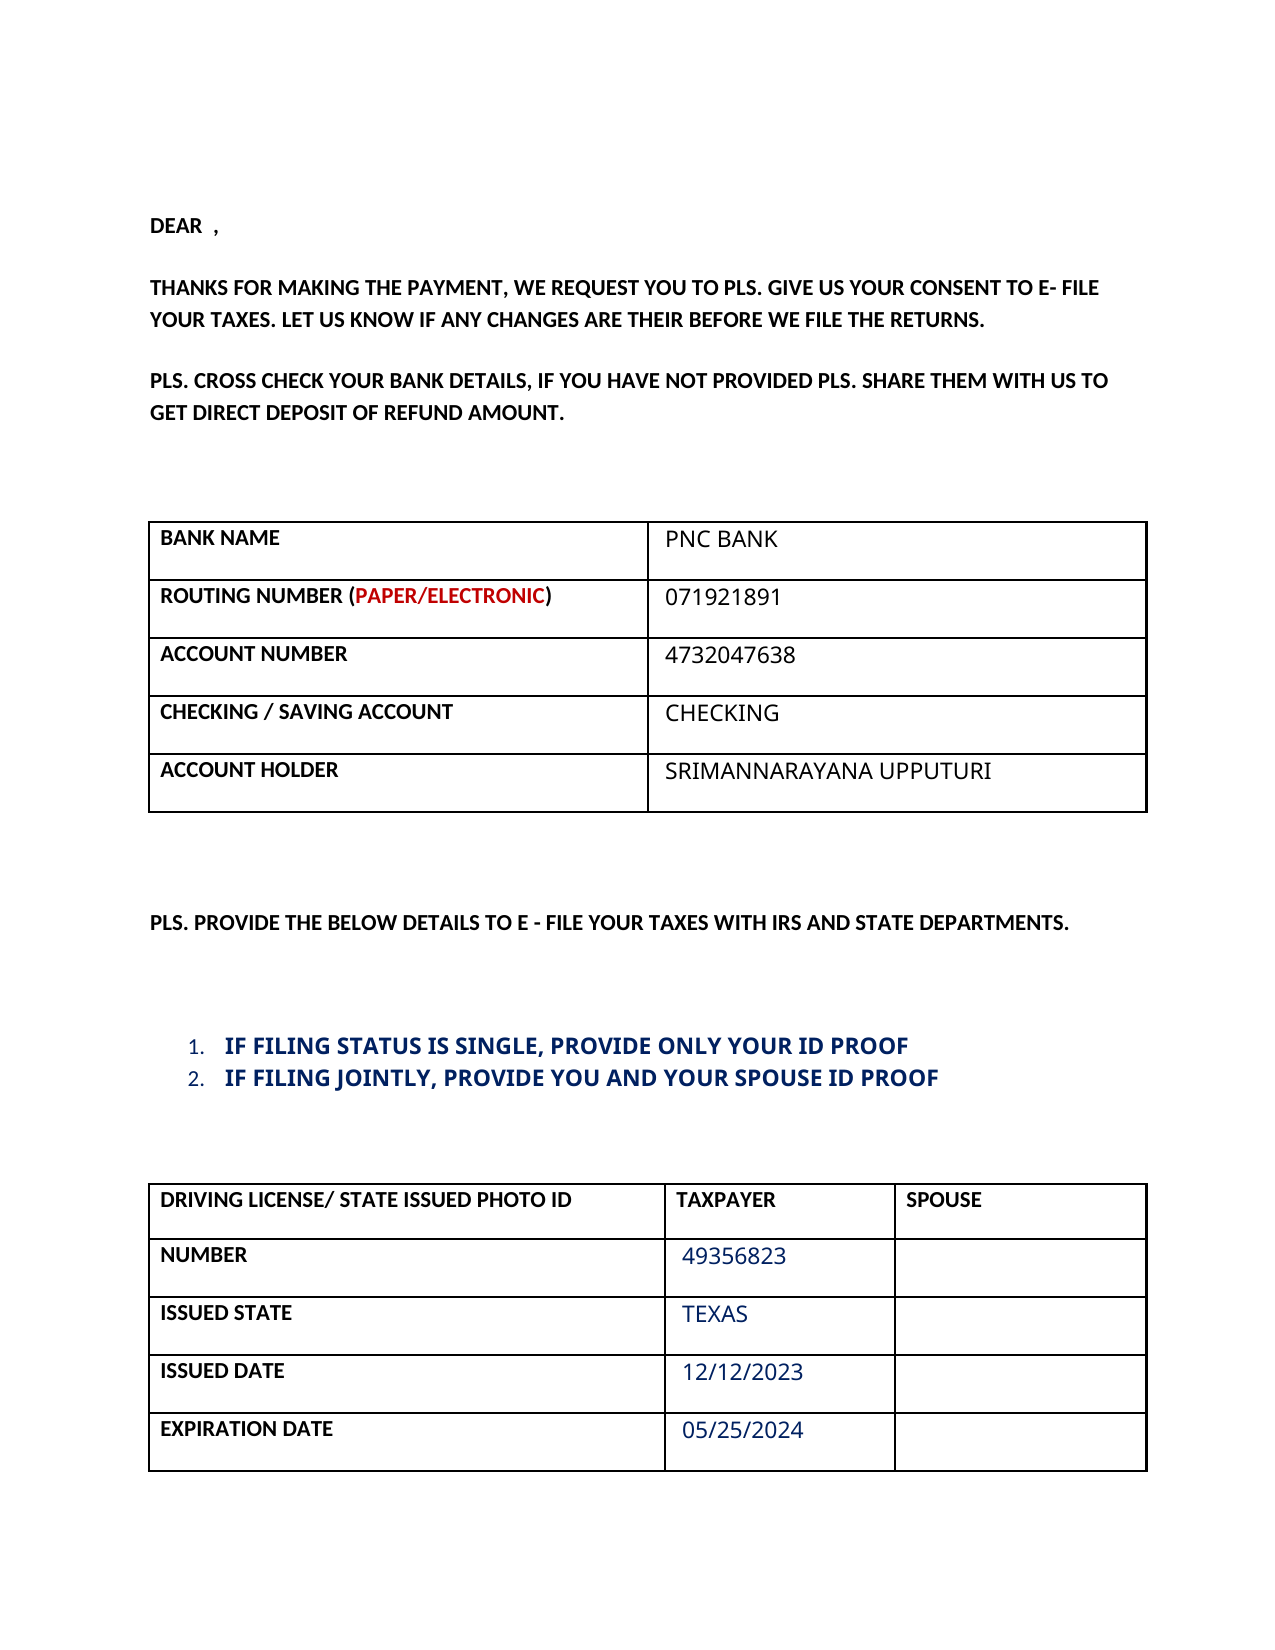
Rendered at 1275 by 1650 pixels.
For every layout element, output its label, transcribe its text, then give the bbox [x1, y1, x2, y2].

table_cell ACCOUNT NUMBER [150, 639, 647, 695]
table_cell TEXAS [666, 1298, 894, 1354]
table_header TAXPAYER [666, 1185, 894, 1238]
text THANKS FOR MAKING THE PAYMENT, WE REQUEST YOU TO PLS. GIVE US YOUR CONSENT TO E- FILE YOUR TAXES. LET US KNOW IF ANY CHANGES ARE THEIR BEFORE WE FILE THE RETURNS. [150, 273, 1125, 333]
table_header SPOUSE [896, 1185, 1145, 1238]
table_cell ACCOUNT HOLDER [150, 755, 647, 811]
table_cell ISSUED DATE [150, 1356, 664, 1412]
table_cell 071921891 [649, 581, 1145, 637]
table_cell NUMBER [150, 1240, 664, 1296]
table_cell 05/25/2024 [666, 1414, 894, 1470]
table_cell ISSUED STATE [150, 1298, 664, 1354]
table_cell ROUTING NUMBER (PAPER/ELECTRONIC) [150, 581, 647, 637]
table_cell [896, 1356, 1145, 1412]
table_cell 4732047638 [649, 639, 1145, 695]
table_cell [896, 1240, 1145, 1296]
table_cell [896, 1414, 1145, 1470]
table_header DRIVING LICENSE/ STATE ISSUED PHOTO ID [150, 1185, 664, 1238]
table_cell CHECKING [649, 697, 1145, 753]
table_cell [896, 1298, 1145, 1354]
table_header BANK NAME [150, 523, 647, 579]
text DEAR , [150, 211, 1125, 239]
list IF FILING STATUS IS SINGLE, PROVIDE ONLY YOUR ID PROOF [187, 1030, 1125, 1062]
text PLS. PROVIDE THE BELOW DETAILS TO E - FILE YOUR TAXES WITH IRS AND STATE DEPARTMENTS. [150, 908, 1125, 936]
table_cell 12/12/2023 [666, 1356, 894, 1412]
table_cell 49356823 [666, 1240, 894, 1296]
list IF FILING JOINTLY, PROVIDE YOU AND YOUR SPOUSE ID PROOF [187, 1062, 1125, 1093]
table_header PNC BANK [649, 523, 1145, 579]
table_cell EXPIRATION DATE [150, 1414, 664, 1470]
table_cell SRIMANNARAYANA UPPUTURI [649, 755, 1145, 811]
text PLS. CROSS CHECK YOUR BANK DETAILS, IF YOU HAVE NOT PROVIDED PLS. SHARE THEM WITH US TO GET DIRECT DEPOSIT OF REFUND AMOUNT. [150, 366, 1125, 426]
table_cell CHECKING / SAVING ACCOUNT [150, 697, 647, 753]
